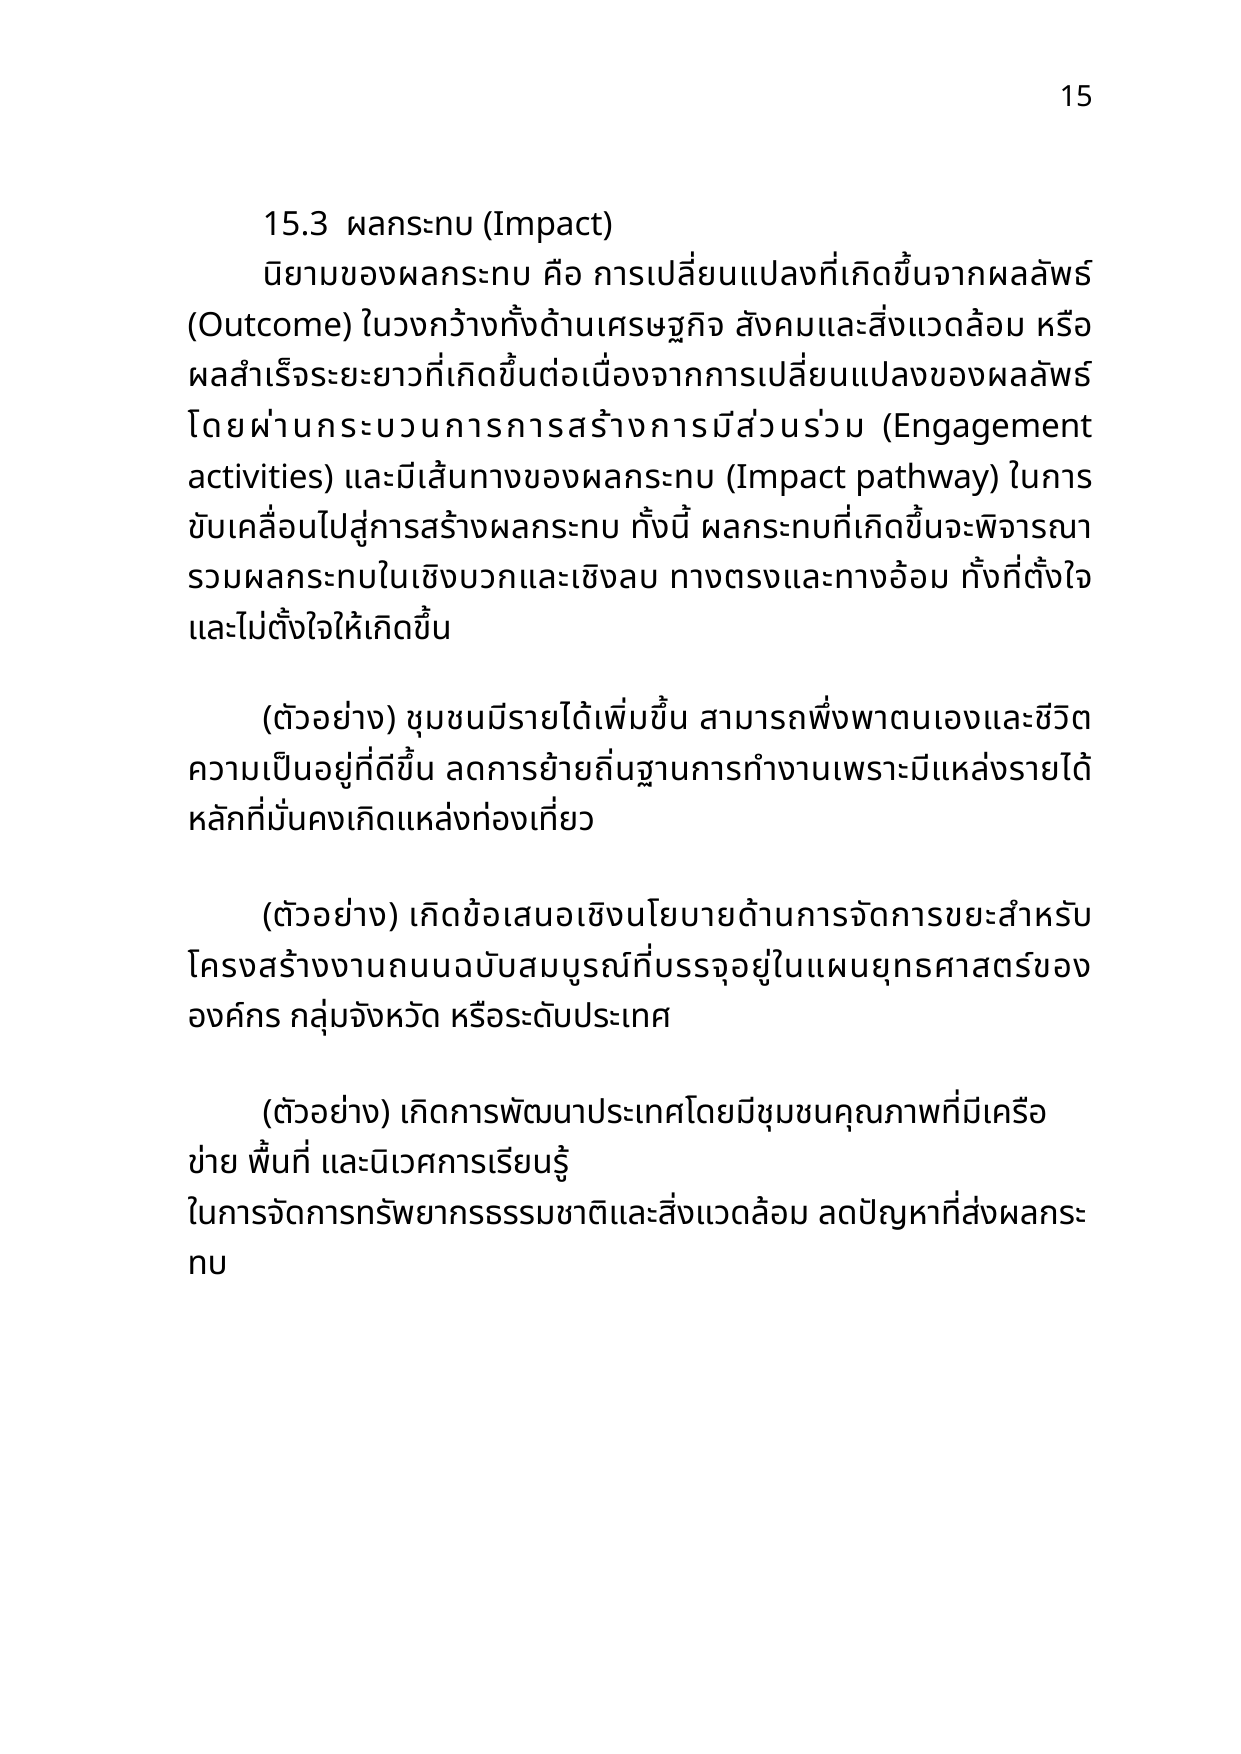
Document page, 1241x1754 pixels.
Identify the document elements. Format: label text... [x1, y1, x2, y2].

text (ตัวอย่าง) ชุมชนมีรายได้เพิ่มขึ้น สามารถพึ่งพาตนเองและชีวิตความเป็นอยู่ที่ดีขึ้น ลดการย้ายถิ่นฐานการทำงานเพราะมีแหล่งรายได้หลักที่มั่นคงเกิดแหล่งท่องเที่ยว [187, 694, 1092, 846]
text ในการจัดการทรัพยากรธรรมชาติและสิ่งแวดล้อม ลดปัญหาที่ส่งผลกระทบ [187, 1189, 1092, 1290]
text 15.3 ผลกระทบ (Impact) [187, 200, 1092, 250]
text นิยามของผลกระทบ คือ การเปลี่ยนแปลงที่เกิดขึ้นจากผลลัพธ์ (Outcome) ในวงกว้างทั้งด้านเศรษฐกิจ สังคมและสิ่งแวดล้อม หรือผลสำเร็จระยะยาวที่เกิดขึ้นต่อเนื่องจากการเปลี่ยนแปลงของผลลัพธ์ โดยผ่านกระบวนการการสร้างการมีส่วนร่วม (Engagement activities) และมีเส้นทางของผลกระทบ (Impact pathway) ในการขับเคลื่อนไปสู่การสร้างผลกระทบ ทั้งนี้ ผลกระทบที่เกิดขึ้นจะพิจารณารวมผลกระทบในเชิงบวกและเชิงลบ ทางตรงและทางอ้อม ทั้งที่ตั้งใจและไม่ตั้งใจให้เกิดขึ้น [187, 250, 1092, 654]
text (ตัวอย่าง) เกิดข้อเสนอเชิงนโยบายด้านการจัดการขยะสำหรับโครงสร้างงานถนนฉบับสมบูรณ์ที่บรรจุอยู่ในแผนยุทธศาสตร์ขององค์กร กลุ่มจังหวัด หรือระดับประเทศ [187, 891, 1092, 1042]
text (ตัวอย่าง) เกิดการพัฒนาประเทศโดยมีชุมชนคุณภาพที่มีเครือข่าย พื้นที่ และนิเวศการเรียนรู้ [187, 1088, 1092, 1189]
